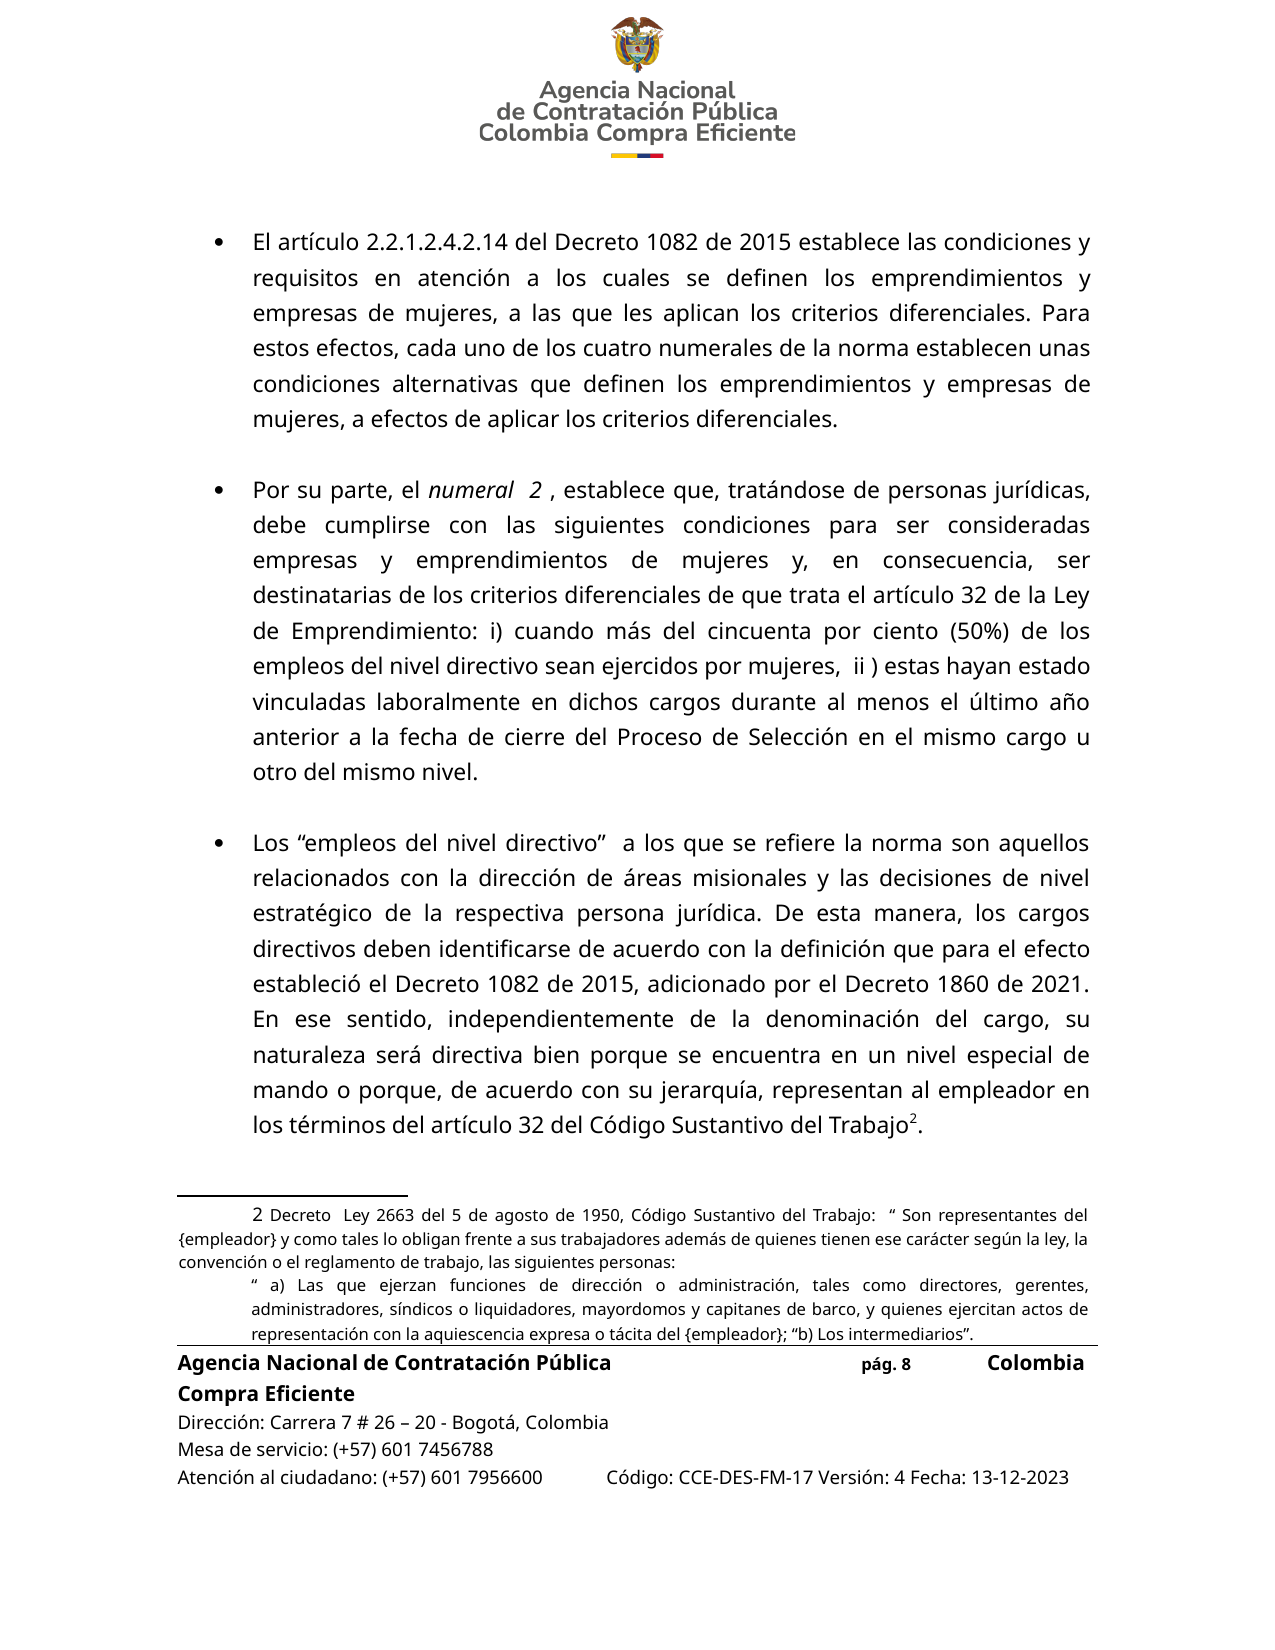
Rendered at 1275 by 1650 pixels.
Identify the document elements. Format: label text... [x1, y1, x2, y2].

list Los “empleos del nivel directivo” a los que se refiere la norma son aquellos relacionados con la dirección de áreas misionales y las decisiones de nivel estratégico de la respectiva persona jurídica. De esta manera, los cargos directivos deben identificarse de acuerdo con la definición que para el efecto estableció el Decreto 1082 de 2015, adicionado por el Decreto 1860 de 2021. En ese sentido, independientemente de la denominación del cargo, su naturaleza será directiva bien porque se encuentra en un nivel especial de mando o porque, de acuerdo con su jerarquía, representan al empleador en los términos del artículo 32 del Código Sustantivo del Trabajo. [215, 827, 1091, 1140]
list Por su parte, el numeral 2 , establece que, tratándose de personas jurídicas, debe cumplirse con las siguientes condiciones para ser consideradas empresas y emprendimientos de mujeres y, en consecuencia, ser destinatarias de los criterios diferenciales de que trata el artículo 32 de la Ley de Emprendimiento: i) cuando más del cincuenta por ciento (50%) de los empleos del nivel directivo sean ejercidos por mujeres, ii ) estas hayan estado vinculadas laboralmente en dichos cargos durante al menos el último año anterior a la fecha de cierre del Proceso de Selección en el mismo cargo u otro del mismo nivel. [215, 473, 1091, 787]
picture [479, 17, 796, 158]
list El artículo 2.2.1.2.4.2.14 del Decreto 1082 de 2015 establece las condiciones y requisitos en atención a los cuales se definen los emprendimientos y empresas de mujeres, a las que les aplican los criterios diferenciales. Para estos efectos, cada uno de los cuatro numerales de la norma establecen unas condiciones alternativas que definen los emprendimientos y empresas de mujeres, a efectos de aplicar los criterios diferenciales. [215, 226, 1091, 434]
